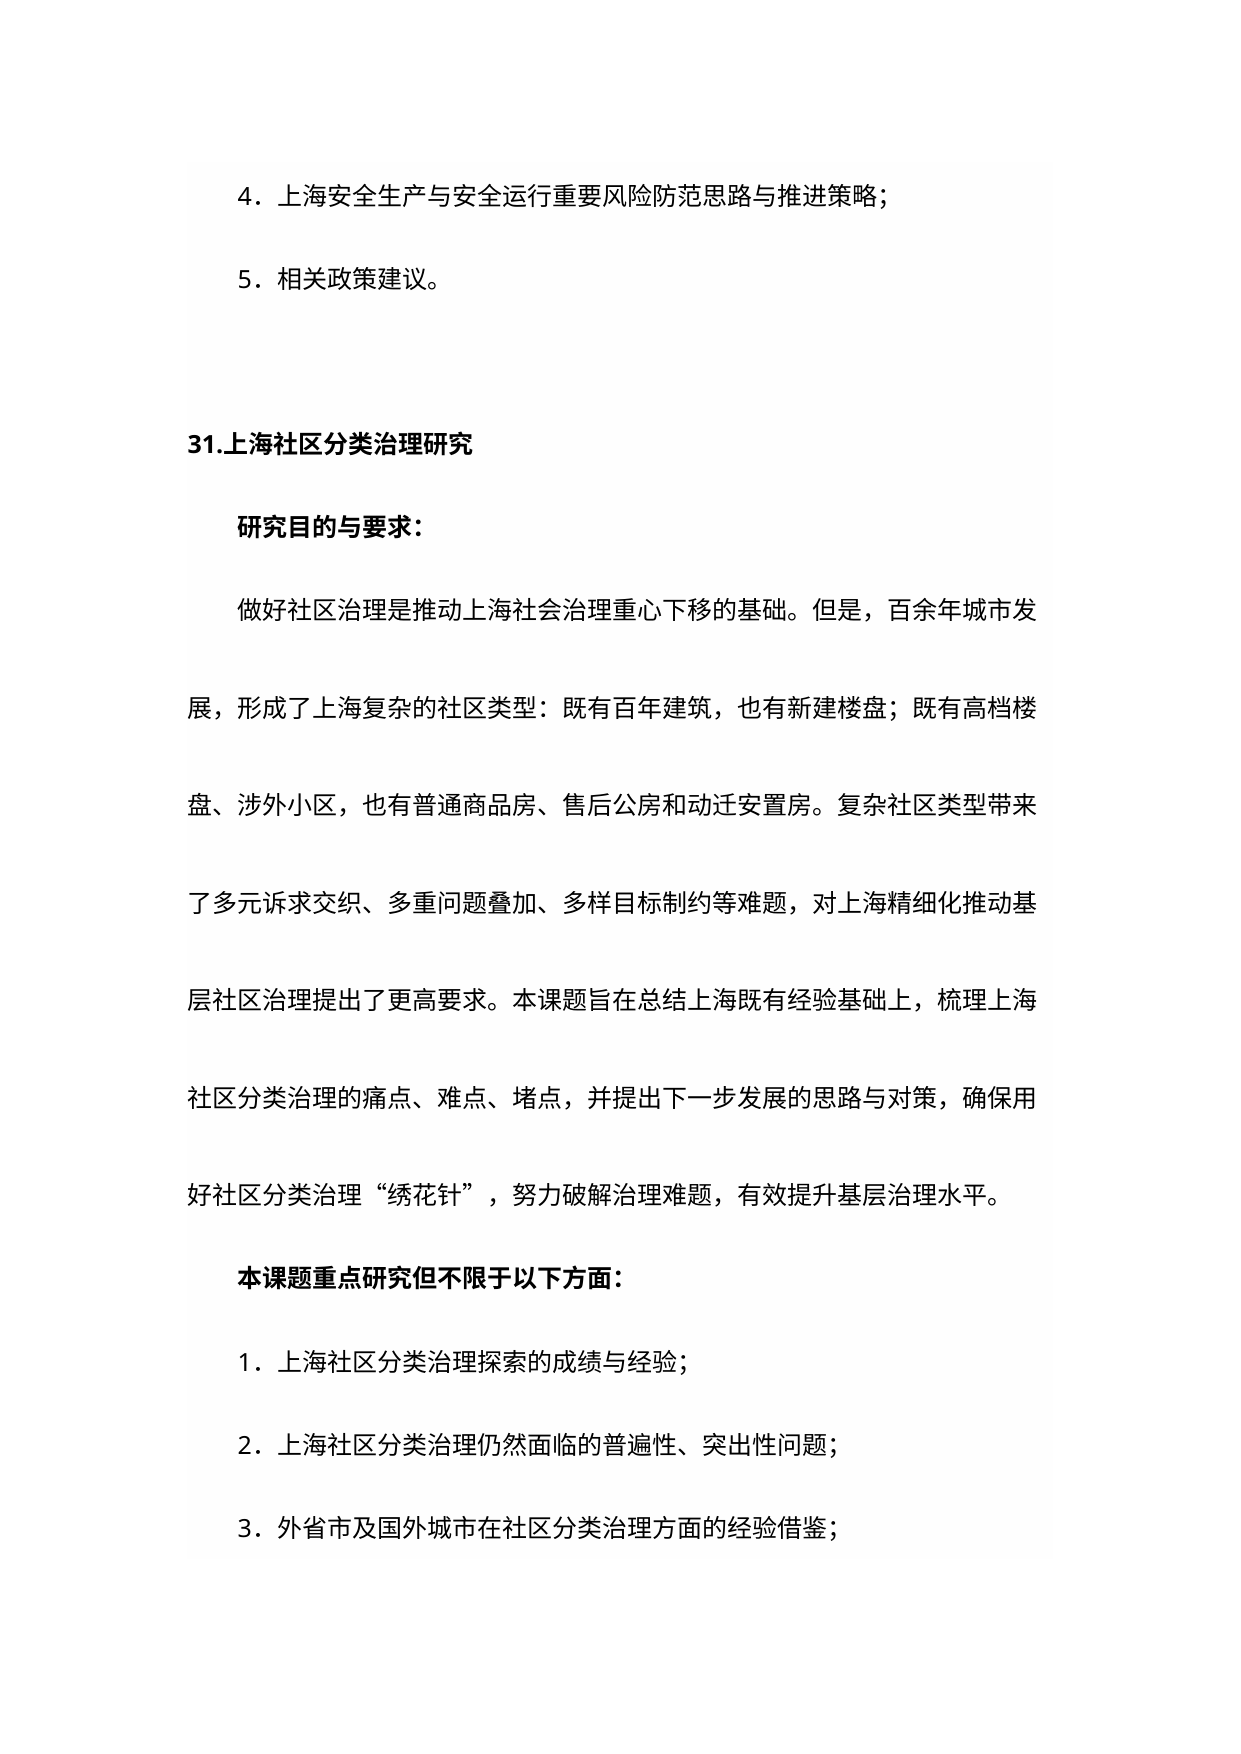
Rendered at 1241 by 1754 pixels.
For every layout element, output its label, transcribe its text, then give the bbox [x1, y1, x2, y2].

text 研究目的与要求： [187, 493, 1053, 558]
text 31.上海社区分类治理研究 [187, 410, 1053, 475]
text 1．上海社区分类治理探索的成绩与经验； [187, 1328, 1053, 1393]
text 4．上海安全生产与安全运行重要风险防范思路与推进策略； [187, 162, 1053, 227]
text 5．相关政策建议。 [187, 245, 1053, 310]
text 2．上海社区分类治理仍然面临的普遍性、突出性问题； [187, 1411, 1053, 1476]
text 本课题重点研究但不限于以下方面： [187, 1244, 1053, 1309]
text 做好社区治理是推动上海社会治理重心下移的基础。但是，百余年城市发展，形成了上海复杂的社区类型：既有百年建筑，也有新建楼盘；既有高档楼盘、涉外小区，也有普通商品房、售后公房和动迁安置房。复杂社区类型带来了多元诉求交织、多重问题叠加、多样目标制约等难题，对上海精细化推动基层社区治理提出了更高要求。本课题旨在总结上海既有经验基础上，梳理上海社区分类治理的痛点、难点、堵点，并提出下一步发展的思路与对策，确保用好社区分类治理“绣花针”，努力破解治理难题，有效提升基层治理水平。 [187, 576, 1053, 1226]
text 3．外省市及国外城市在社区分类治理方面的经验借鉴； [187, 1494, 1053, 1559]
